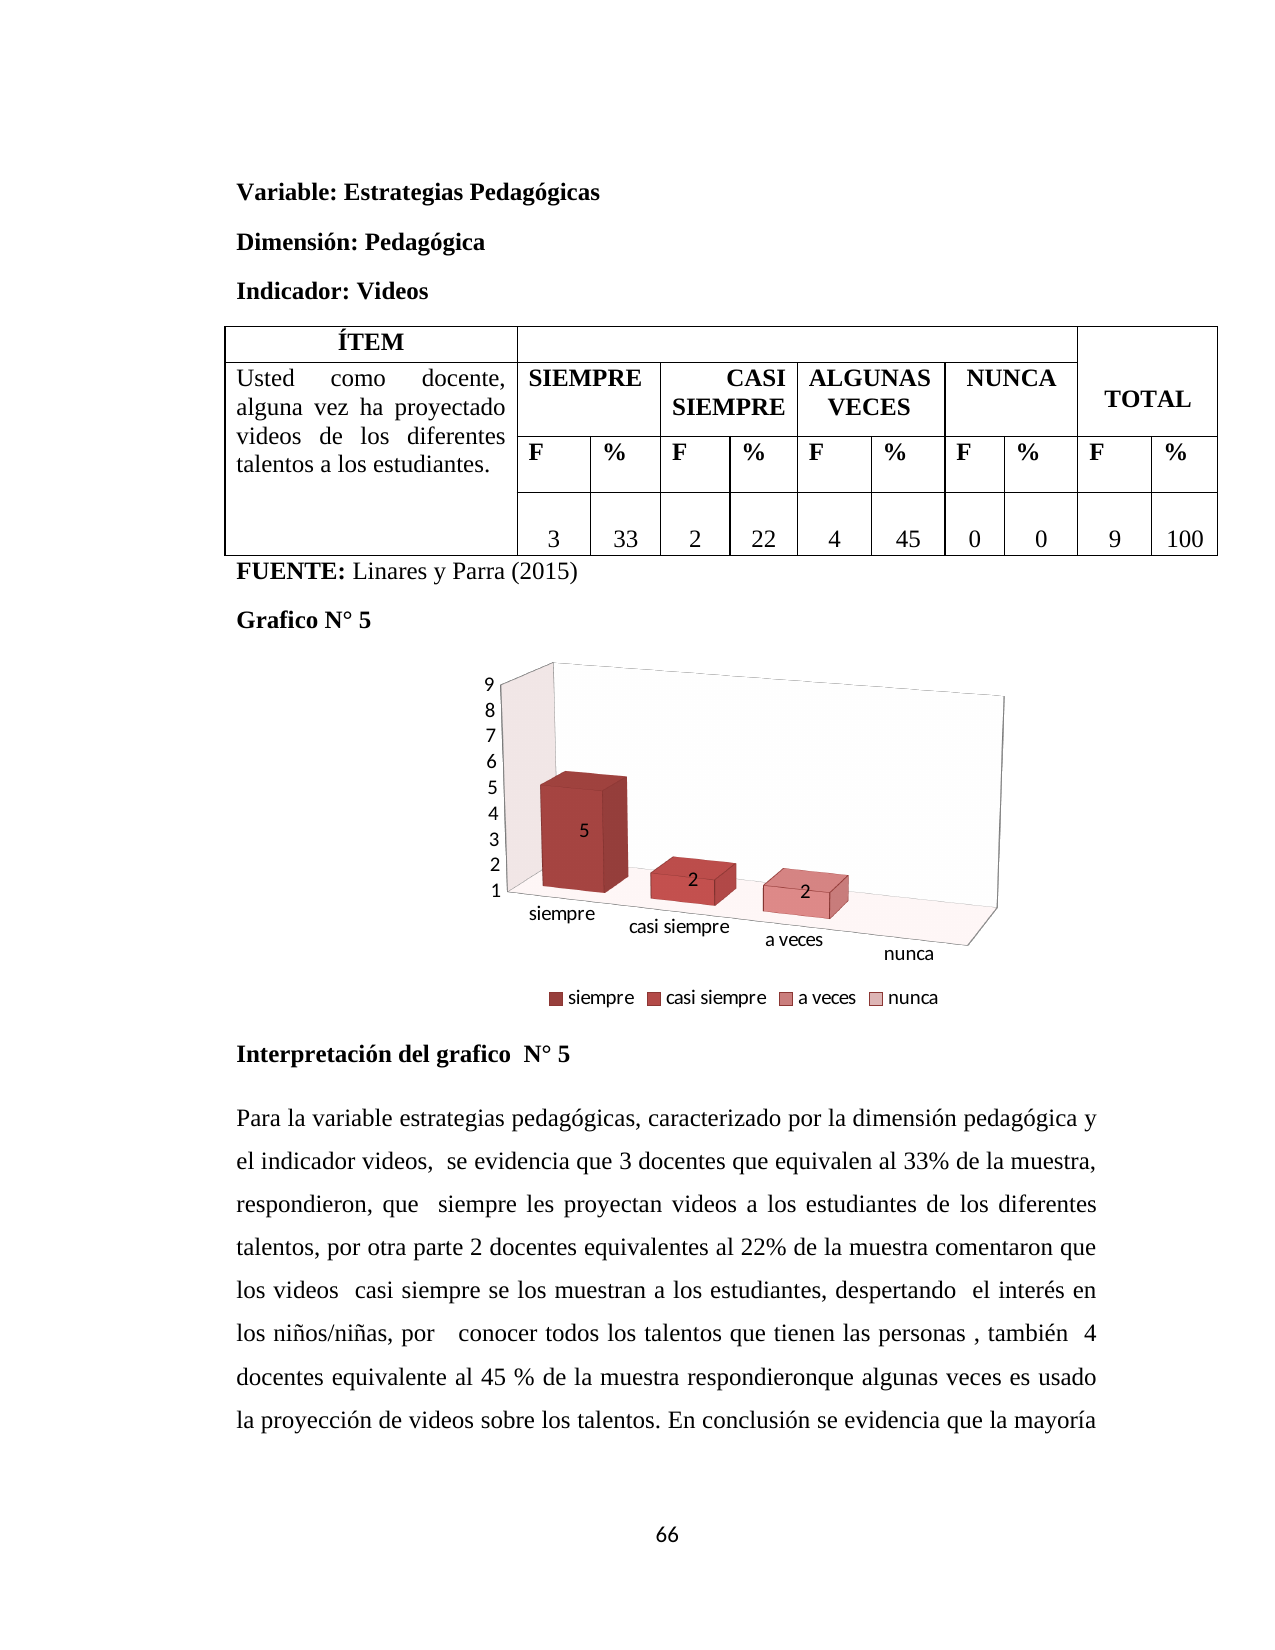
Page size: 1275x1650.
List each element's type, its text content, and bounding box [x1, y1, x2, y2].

table_cell 0 [1005, 493, 1077, 555]
table_header ÍTEM [226, 327, 517, 362]
table_cell CASI SIEMPRE [661, 363, 797, 436]
table_cell 45 [872, 493, 944, 555]
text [236, 1103, 1098, 1433]
table_cell % [1005, 437, 1077, 492]
table_cell % [591, 437, 660, 492]
table_cell % [1152, 437, 1217, 492]
table_cell % [731, 437, 797, 492]
table_cell ALGUNAS VECES [798, 363, 944, 436]
table_header TOTAL [1078, 327, 1217, 436]
text Variable: Estrategias Pedagógicas [236, 177, 1098, 206]
text FUENTE: Linares y Parra (2015) [236, 556, 1098, 585]
text Interpretación del grafico N° 5 [236, 1039, 1098, 1068]
table_cell 33 [591, 493, 660, 555]
table_cell SIEMPRE [518, 363, 660, 436]
table_cell NUNCA [946, 363, 1077, 436]
table_cell % [872, 437, 944, 492]
table_header [518, 327, 1077, 362]
table_cell F [518, 437, 590, 492]
table_cell 4 [798, 493, 871, 555]
text Indicador: Videos [236, 276, 1098, 305]
table_cell Usted como docente, alguna vez ha proyectado videos de los diferentes talentos a los estudiantes. [226, 363, 517, 555]
text Dimensión: Pedagógica [236, 227, 1098, 256]
text Grafico N° 5 [236, 606, 1098, 634]
table_cell F [661, 437, 729, 492]
table_cell 100 [1152, 493, 1217, 555]
table_cell 9 [1078, 493, 1151, 555]
table_cell 2 [661, 493, 729, 555]
table_cell 22 [731, 493, 797, 555]
table_cell F [798, 437, 871, 492]
table_cell F [946, 437, 1004, 492]
table_cell F [1078, 437, 1151, 492]
table_cell 0 [946, 493, 1004, 555]
table_cell 3 [518, 493, 590, 555]
